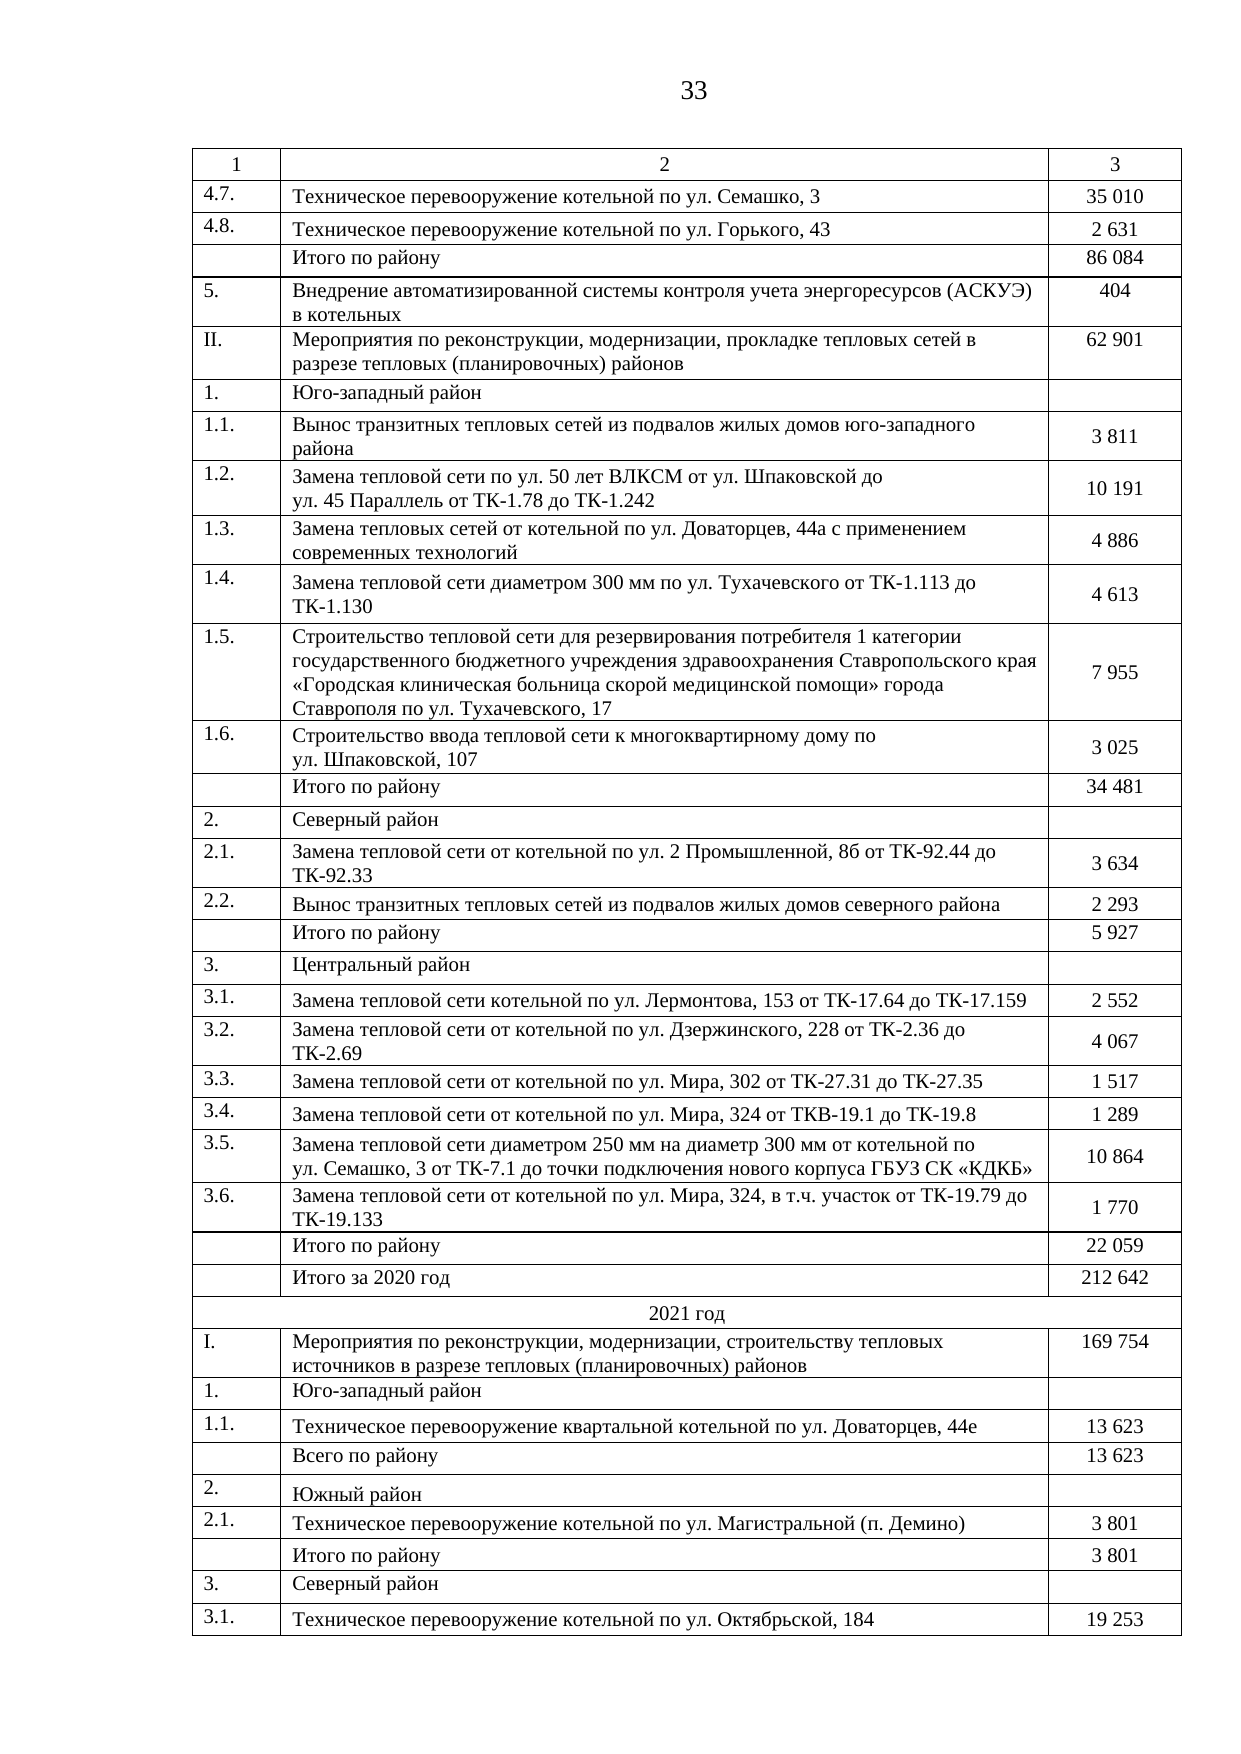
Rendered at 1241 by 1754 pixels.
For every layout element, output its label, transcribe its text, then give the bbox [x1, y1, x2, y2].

table_cell Итого по району [281, 1233, 1048, 1264]
table_cell 2 631 [1049, 213, 1181, 244]
table_cell Итого по району [281, 774, 1048, 806]
table_cell 212 642 [1049, 1265, 1181, 1296]
table_cell 10 191 [1049, 461, 1181, 514]
table_cell 3 811 [1049, 412, 1181, 460]
table_cell 1. [193, 1378, 280, 1409]
table_cell [193, 1443, 280, 1474]
table_cell Замена тепловой сети от котельной по ул. Мира, 324 от ТКВ-19.1 до ТК-19.8 [281, 1098, 1048, 1129]
table_cell 2021 год [193, 1297, 1181, 1328]
table_cell 4 886 [1049, 516, 1181, 564]
table_cell 2.1. [193, 839, 280, 887]
table_cell II. [193, 327, 280, 379]
table_cell 5 927 [1049, 920, 1181, 951]
table_cell 3.2. [193, 1017, 280, 1065]
table_cell 1.6. [193, 721, 280, 773]
table_cell 3 801 [1049, 1539, 1181, 1570]
table_cell 1.3. [193, 516, 280, 564]
table_cell [193, 774, 280, 806]
table_cell Итого по району [281, 920, 1048, 951]
table_cell 1. [193, 380, 280, 411]
table_cell Итого по району [281, 245, 1048, 276]
table_cell [1049, 952, 1181, 983]
table_cell 3. [193, 1571, 280, 1602]
table_cell 3. [193, 952, 280, 983]
table_cell I. [193, 1329, 280, 1377]
table_cell 3 801 [1049, 1507, 1181, 1538]
table_cell 2. [193, 1475, 280, 1506]
table_cell Замена тепловой сети котельной по ул. Лермонтова, 153 от ТК-17.64 до ТК-17.159 [281, 985, 1048, 1016]
table_cell Замена тепловых сетей от котельной по ул. Доваторцев, 44а с применением современных технологий [281, 516, 1048, 564]
table_cell Замена тепловой сети от котельной по ул. Дзержинского, 228 от ТК-2.36 до ТК-2.69 [281, 1017, 1048, 1065]
table_cell 3.6. [193, 1183, 280, 1231]
table_cell 13 623 [1049, 1443, 1181, 1474]
table_cell 4 067 [1049, 1017, 1181, 1065]
table_cell 5. [193, 278, 280, 326]
table_cell 3 634 [1049, 839, 1181, 887]
table_cell 1.5. [193, 624, 280, 720]
table_cell 22 059 [1049, 1233, 1181, 1264]
table_cell [193, 1233, 280, 1264]
table_cell Северный район [281, 1571, 1048, 1602]
table_cell 2.2. [193, 888, 280, 919]
table_cell 2.1. [193, 1507, 280, 1538]
table_cell Южный район [281, 1475, 1048, 1506]
table_cell Внедрение автоматизированной системы контроля учета энергоресурсов (АСКУЭ) в котельных [281, 278, 1048, 326]
table_cell 35 010 [1049, 181, 1181, 212]
table_cell Замена тепловой сети диаметром 300 мм по ул. Тухачевского от ТК-1.113 до ТК-1.130 [281, 565, 1048, 623]
table_cell [193, 920, 280, 951]
table_cell 1.1. [193, 1410, 280, 1442]
table_cell 7 955 [1049, 624, 1181, 720]
table_cell 2. [193, 807, 280, 838]
table_cell 34 481 [1049, 774, 1181, 806]
table_cell 3 025 [1049, 721, 1181, 773]
table_cell 2 293 [1049, 888, 1181, 919]
table_cell [1049, 1378, 1181, 1409]
table_cell Техническое перевооружение котельной по ул. Горького, 43 [281, 213, 1048, 244]
table_cell 3.1. [193, 985, 280, 1016]
table_cell Замена тепловой сети диаметром 250 мм на диаметр 300 мм от котельной по ул. Семашко, 3 от ТК-7.1 до точки подключения нового корпуса ГБУЗ СК «КДКБ» [281, 1130, 1048, 1182]
table_cell 3.1. [193, 1604, 280, 1635]
table_cell 3.5. [193, 1130, 280, 1182]
table_cell 4.7. [193, 181, 280, 212]
table_cell 86 084 [1049, 245, 1181, 276]
table_cell Техническое перевооружение квартальной котельной по ул. Доваторцев, 44е [281, 1410, 1048, 1442]
table_cell [193, 1265, 280, 1296]
table_cell Мероприятия по реконструкции, модернизации, прокладке тепловых сетей в разрезе тепловых (планировочных) районов [281, 327, 1048, 379]
table_header 2 [281, 149, 1048, 180]
table_cell [1049, 1475, 1181, 1506]
table_cell Замена тепловой сети от котельной по ул. Мира, 302 от ТК-27.31 до ТК-27.35 [281, 1066, 1048, 1097]
table_cell Замена тепловой сети от котельной по ул. Мира, 324, в т.ч. участок от ТК-19.79 до ТК-19.133 [281, 1183, 1048, 1231]
table_cell Юго-западный район [281, 380, 1048, 411]
table_cell 19 253 [1049, 1604, 1181, 1635]
table_cell [1049, 380, 1181, 411]
table_cell Итого за 2020 год [281, 1265, 1048, 1296]
table_cell 1.1. [193, 412, 280, 460]
table_cell Итого по району [281, 1539, 1048, 1570]
table_cell 3.4. [193, 1098, 280, 1129]
table_cell Замена тепловой сети по ул. 50 лет ВЛКСМ от ул. Шпаковской до ул. 45 Параллель от ТК-1.78 до ТК-1.242 [281, 461, 1048, 514]
table_cell 1 289 [1049, 1098, 1181, 1129]
table_cell 1.2. [193, 461, 280, 514]
table_cell [1049, 807, 1181, 838]
table_cell 404 [1049, 278, 1181, 326]
table_cell 4.8. [193, 213, 280, 244]
table_cell 1.4. [193, 565, 280, 623]
table_cell Строительство ввода тепловой сети к многоквартирному дому по ул. Шпаковской, 107 [281, 721, 1048, 773]
table_cell Мероприятия по реконструкции, модернизации, строительству тепловых источников в разрезе тепловых (планировочных) районов [281, 1329, 1048, 1377]
table_cell [193, 1539, 280, 1570]
table_cell Всего по району [281, 1443, 1048, 1474]
table_cell Замена тепловой сети от котельной по ул. 2 Промышленной, 8б от ТК-92.44 до ТК-92.33 [281, 839, 1048, 887]
table_cell Строительство тепловой сети для резервирования потребителя 1 категории государственного бюджетного учреждения здравоохранения Ставропольского края «Городская клиническая больница скорой медицинской помощи» города Ставрополя по ул. Тухачевского, 17 [281, 624, 1048, 720]
table_cell Юго-западный район [281, 1378, 1048, 1409]
table_cell 1 770 [1049, 1183, 1181, 1231]
table_cell Вынос транзитных тепловых сетей из подвалов жилых домов северного района [281, 888, 1048, 919]
table_cell Техническое перевооружение котельной по ул. Магистральной (п. Демино) [281, 1507, 1048, 1538]
table_header 3 [1049, 149, 1181, 180]
table_cell [193, 245, 280, 276]
table_cell 13 623 [1049, 1410, 1181, 1442]
table_cell 3.3. [193, 1066, 280, 1097]
table_header 1 [193, 149, 280, 180]
table_cell Техническое перевооружение котельной по ул. Октябрьской, 184 [281, 1604, 1048, 1635]
table_cell 169 754 [1049, 1329, 1181, 1377]
table_cell Техническое перевооружение котельной по ул. Семашко, 3 [281, 181, 1048, 212]
table_cell 10 864 [1049, 1130, 1181, 1182]
table_cell Центральный район [281, 952, 1048, 983]
table_cell [1049, 1571, 1181, 1602]
table_cell Северный район [281, 807, 1048, 838]
table_cell Вынос транзитных тепловых сетей из подвалов жилых домов юго-западного района [281, 412, 1048, 460]
table_cell 62 901 [1049, 327, 1181, 379]
table_cell 4 613 [1049, 565, 1181, 623]
table_cell 2 552 [1049, 985, 1181, 1016]
table_cell 1 517 [1049, 1066, 1181, 1097]
